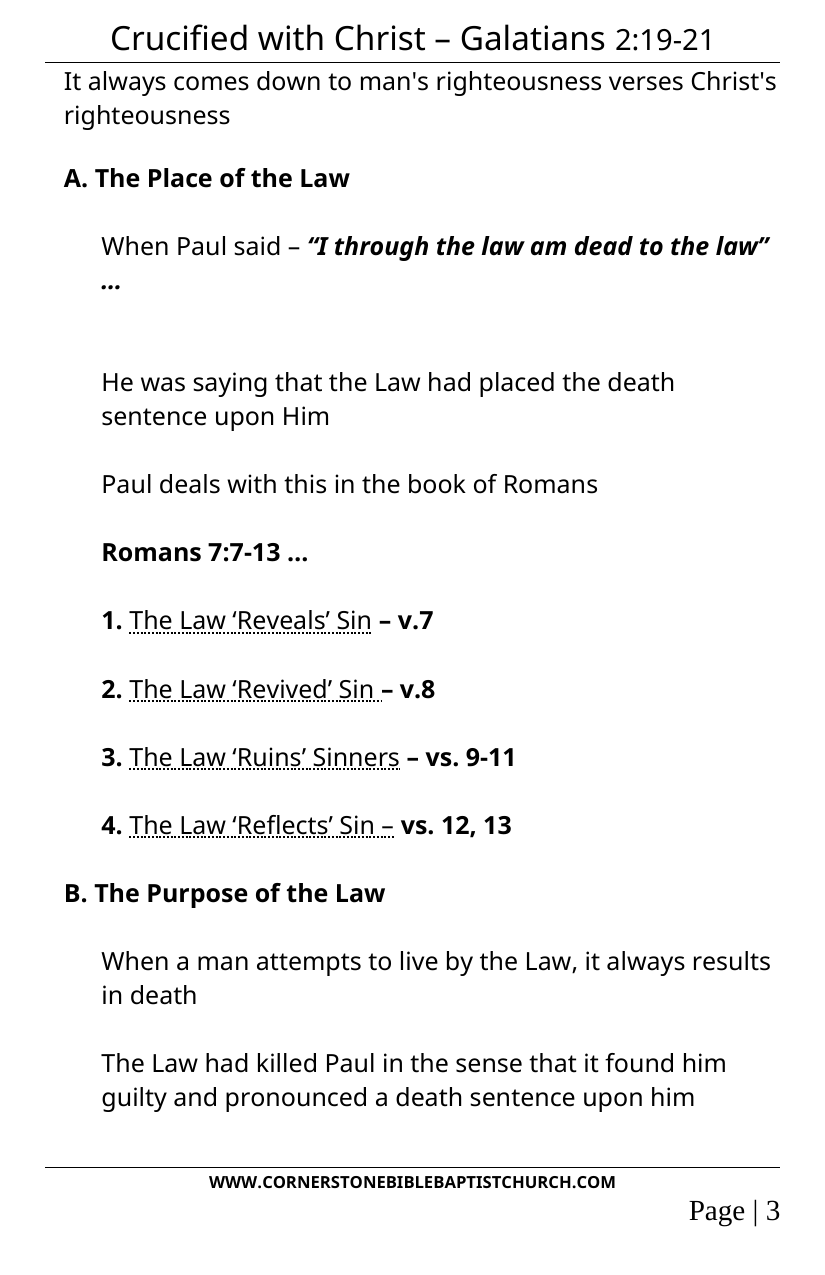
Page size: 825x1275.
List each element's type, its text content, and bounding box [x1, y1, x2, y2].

text B. The Purpose of the Law [64, 876, 780, 910]
text When a man attempts to live by the Law, it always results in death [101, 944, 780, 1012]
text He was saying that the Law had placed the death sentence upon Him [101, 365, 780, 433]
text 3. The Law ‘Ruins’ Sinners – vs. 9-11 [101, 739, 780, 773]
text 4. The Law ‘Reflects’ Sin – vs. 12, 13 [101, 808, 780, 842]
text Paul deals with this in the book of Romans [101, 467, 780, 501]
text 2. The Law ‘Revived’ Sin – v.8 [101, 671, 780, 705]
text A. The Place of the Law [64, 160, 780, 194]
text 1. The Law ‘Reveals’ Sin – v.7 [101, 603, 780, 637]
text It always comes down to man's righteousness verses Christ's righteousness [64, 63, 780, 160]
text The Law had killed Paul in the sense that it found him guilty and pronounced a death sentence upon him [101, 1046, 780, 1114]
text Romans 7:7-13 … [101, 535, 780, 569]
text When Paul said – “I through the law am dead to the law” … [101, 228, 780, 297]
